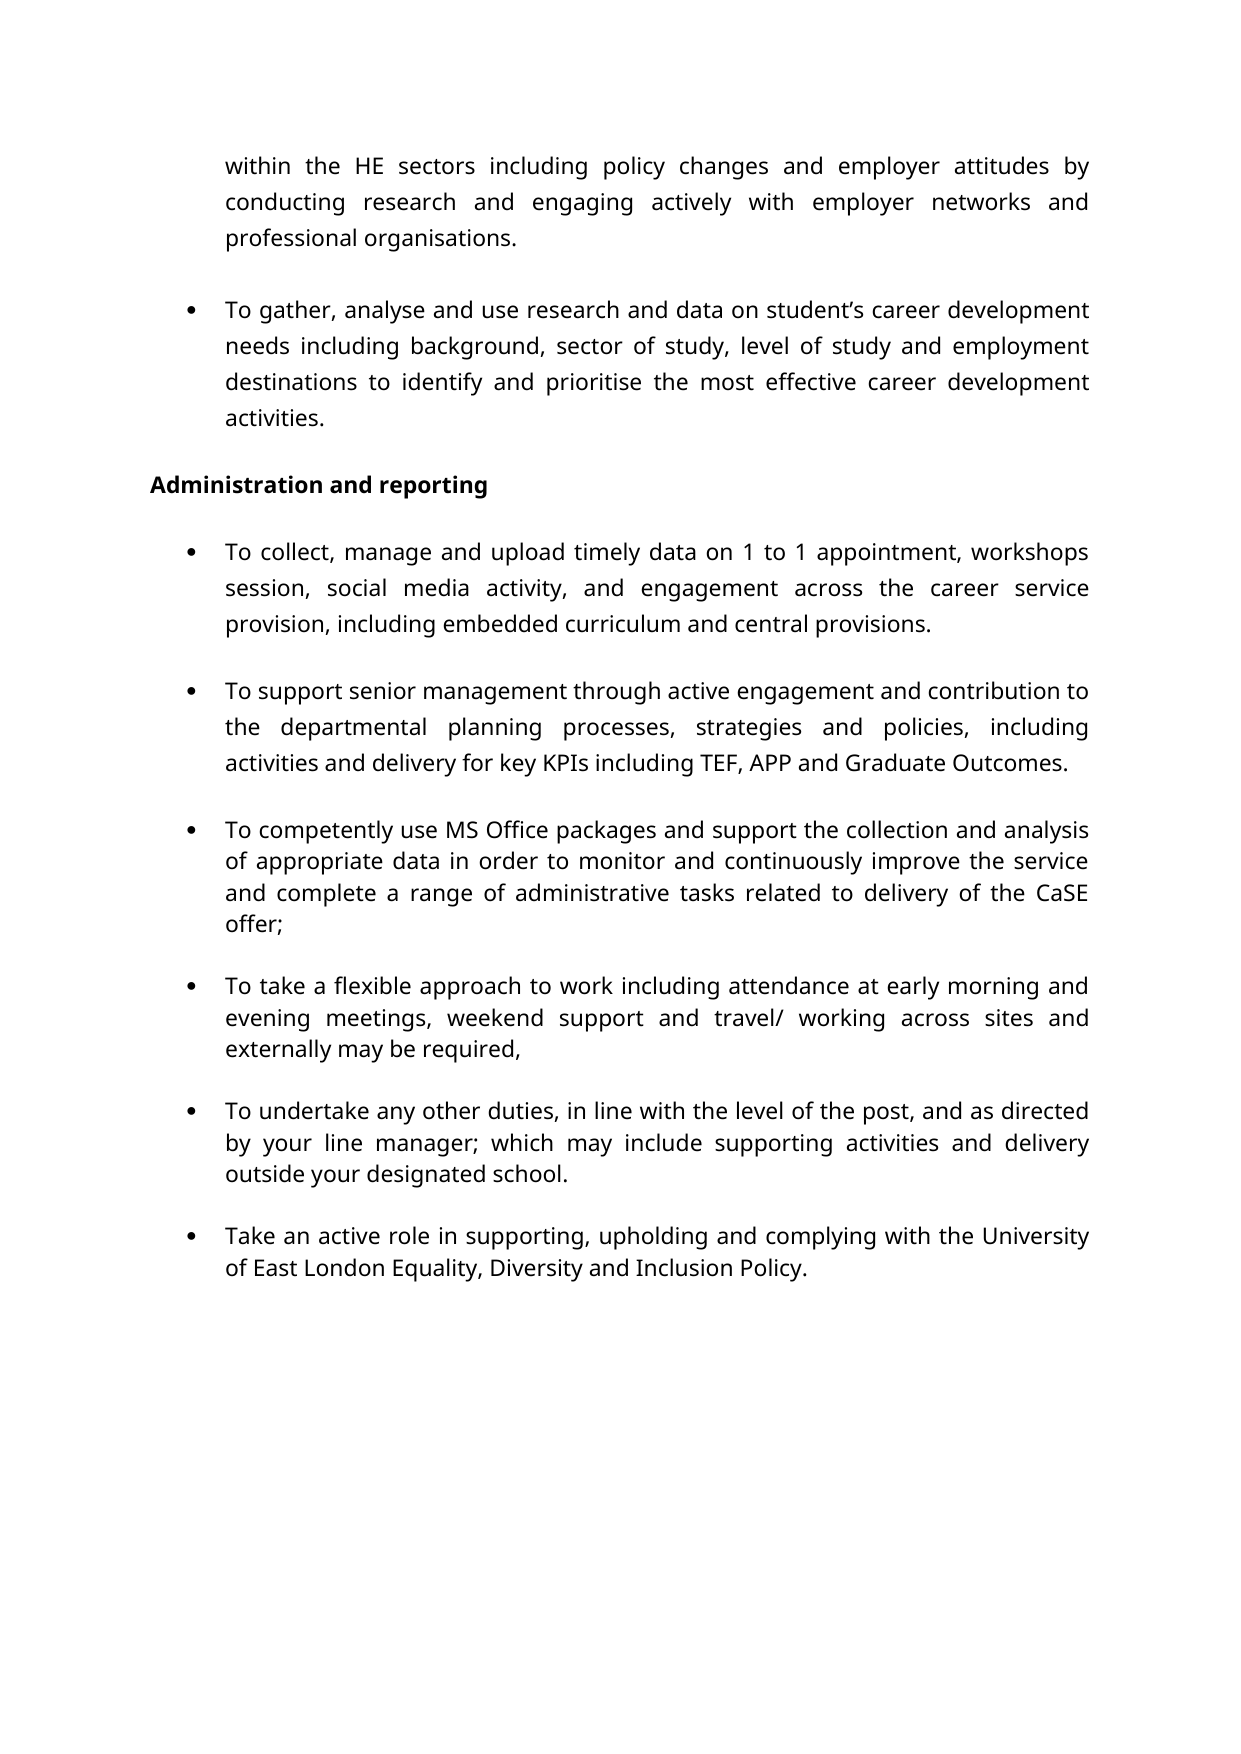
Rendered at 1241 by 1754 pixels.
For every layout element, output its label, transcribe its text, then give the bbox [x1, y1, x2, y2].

list To take a flexible approach to work including attendance at early morning and evening meetings, weekend support and travel/ working across sites and externally may be required, [187, 970, 1090, 1064]
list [187, 150, 1090, 253]
list To support senior management through active engagement and contribution to the departmental planning processes, strategies and policies, including activities and delivery for key KPIs including TEF, APP and Graduate Outcomes. [187, 675, 1090, 778]
list To undertake any other duties, in line with the level of the post, and as directed by your line manager; which may include supporting activities and delivery outside your designated school. [187, 1095, 1090, 1189]
list To gather, analyse and use research and data on student’s career development needs including background, sector of study, level of study and employment destinations to identify and prioritise the most effective career development activities. [187, 294, 1090, 433]
text Administration and reporting [150, 469, 1090, 500]
list To competently use MS Office packages and support the collection and analysis of appropriate data in order to monitor and continuously improve the service and complete a range of administrative tasks related to delivery of the CaSE offer; [187, 814, 1090, 939]
list To collect, manage and upload timely data on 1 to 1 appointment, workshops session, social media activity, and engagement across the career service provision, including embedded curriculum and central provisions. [187, 536, 1090, 639]
list Take an active role in supporting, upholding and complying with the University of East London Equality, Diversity and Inclusion Policy. [187, 1220, 1090, 1283]
